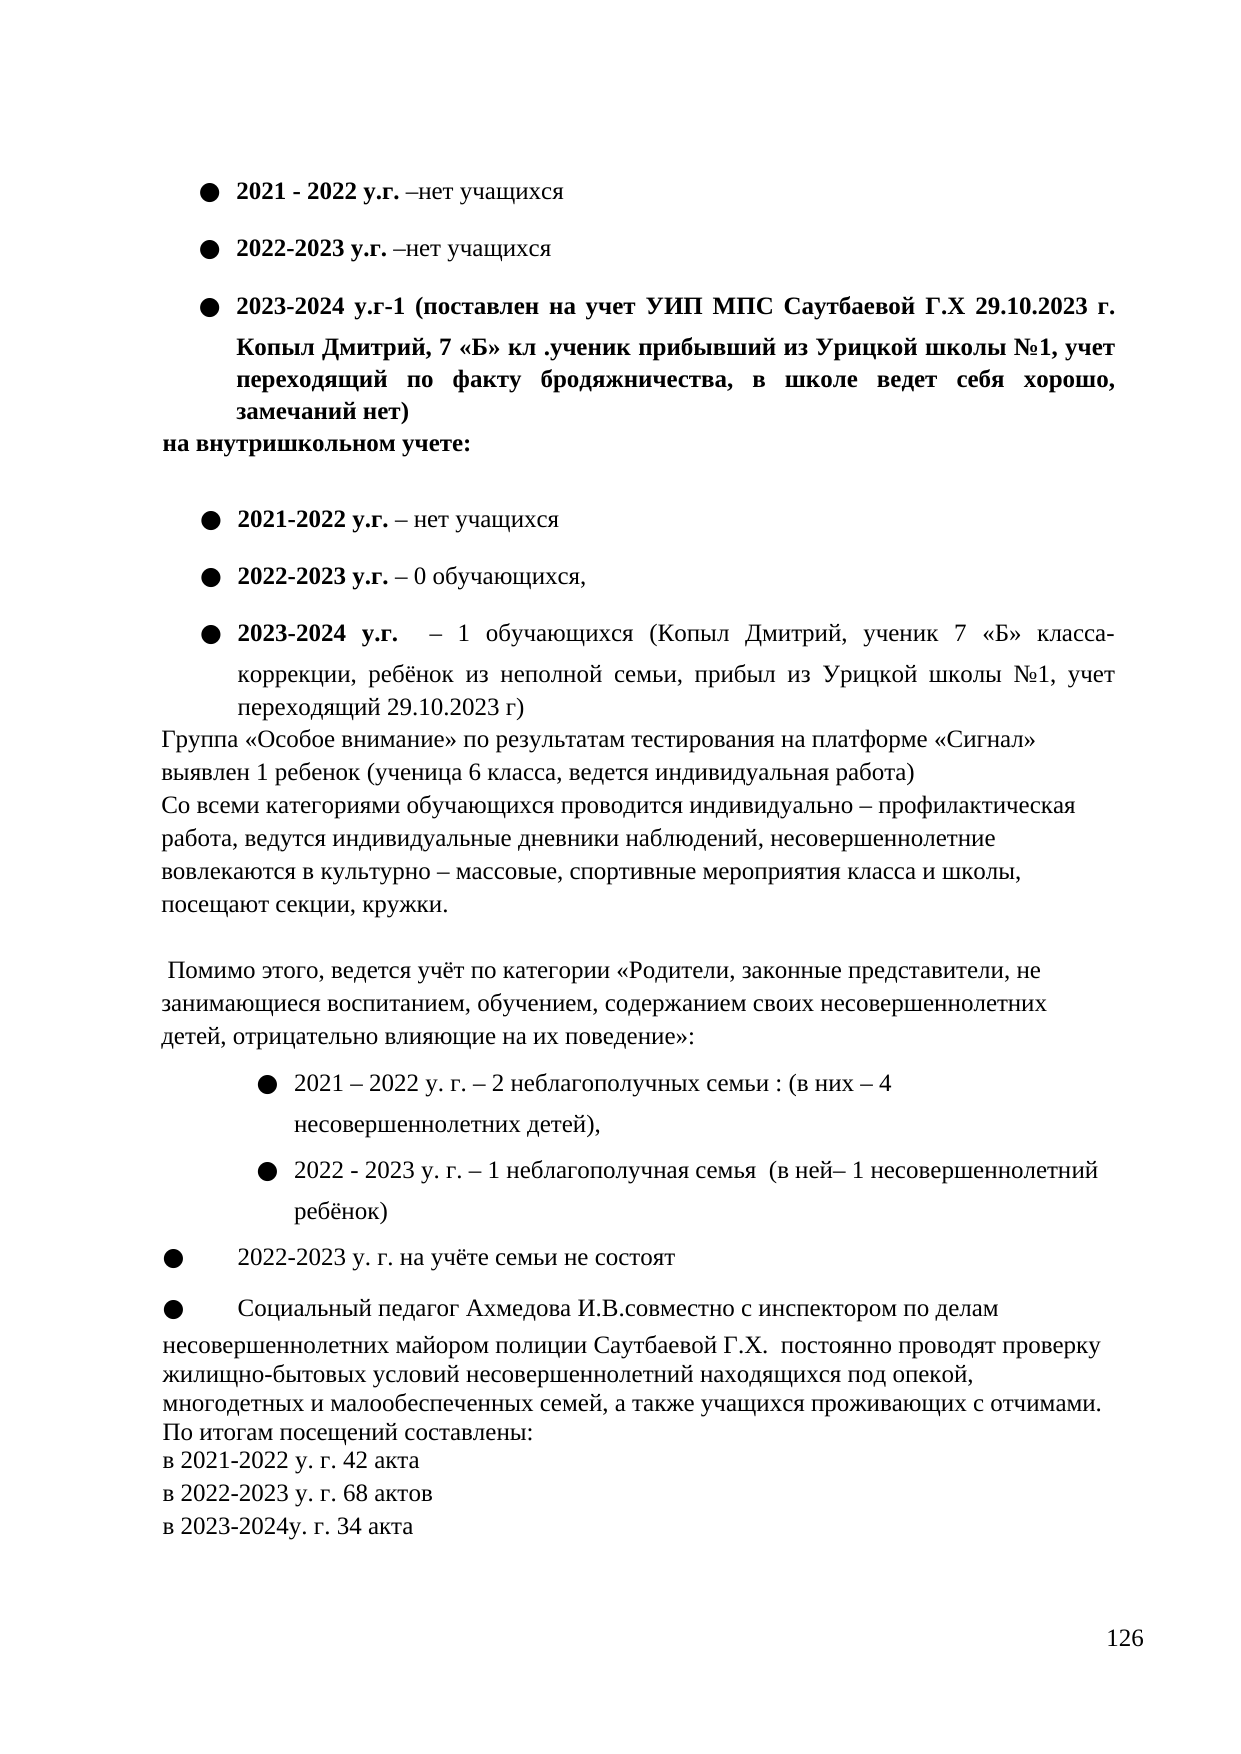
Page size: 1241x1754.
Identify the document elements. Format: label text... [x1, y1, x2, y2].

list 2021-2022 у.г. – нет учащихся [200, 490, 1116, 541]
text Группа «Особое внимание» по результатам тестирования на платформе «Сигнал» выявлен 1 ребенок (ученица 6 класса, ведется индивидуальная работа) [161, 724, 1116, 786]
text Помимо этого, ведется учёт по категории «Родители, законные представители, не занимающиеся воспитанием, обучением, содержанием своих несовершеннолетних детей, отрицательно влияющие на их поведение»: [161, 955, 1116, 1050]
list 2023-2024 у.г-1 (поставлен на учет УИП МПС Саутбаевой Г.Х 29.10.2023 г. Копыл Дмитрий, 7 «Б» кл .ученик прибывший из Урицкой школы №1, учет переходящий по факту бродяжничества, в школе ведет себя хорошо, замечаний нет) [198, 277, 1116, 425]
list 2022-2023 у.г. – 0 обучающихся, [200, 547, 1116, 599]
list 2022-2023 у. г. на учёте семьи не состоят [162, 1228, 1116, 1279]
list 2022-2023 у.г. –нет учащихся [198, 220, 1116, 271]
list Социальный педагог Ахмедова И.В.совместно с инспектором по делам несовершеннолетних майором полиции Саутбаевой Г.Х. постоянно проводят проверку жилищно-бытовых условий несовершеннолетний находящихся под опекой, многодетных и малообеспеченных семей, а также учащихся проживающих с отчимами. По итогам посещений составлены: [162, 1279, 1116, 1445]
list 2022 - 2023 у. г. – 1 неблагополучная семья (в ней– 1 несовершеннолетний ребёнок) [256, 1141, 1116, 1224]
list 2021 – 2022 у. г. – 2 неблагополучных семьи : (в них – 4 несовершеннолетних детей), [256, 1054, 1116, 1138]
list 2021 - 2022 у.г. –нет учащихся [198, 162, 1116, 213]
text на внутришкольном учете: [162, 428, 1152, 457]
list 2023-2024 у.г. – 1 обучающихся (Копыл Дмитрий, ученик 7 «Б» класса-коррекции, ребёнок из неполной семьи, прибыл из Урицкой школы №1, учет переходящий 29.10.2023 г) [200, 605, 1116, 721]
text в 2022-2023 у. г. 68 актов [162, 1478, 1152, 1507]
text Со всеми категориями обучающихся проводится индивидуально – профилактическая работа, ведутся индивидуальные дневники наблюдений, несовершеннолетние вовлекаются в культурно – массовые, спортивные мероприятия класса и школы, посещают секции, кружки. [161, 790, 1116, 918]
text в 2021-2022 у. г. 42 акта [162, 1445, 1152, 1474]
text в 2023-2024у. г. 34 акта [162, 1511, 1152, 1540]
